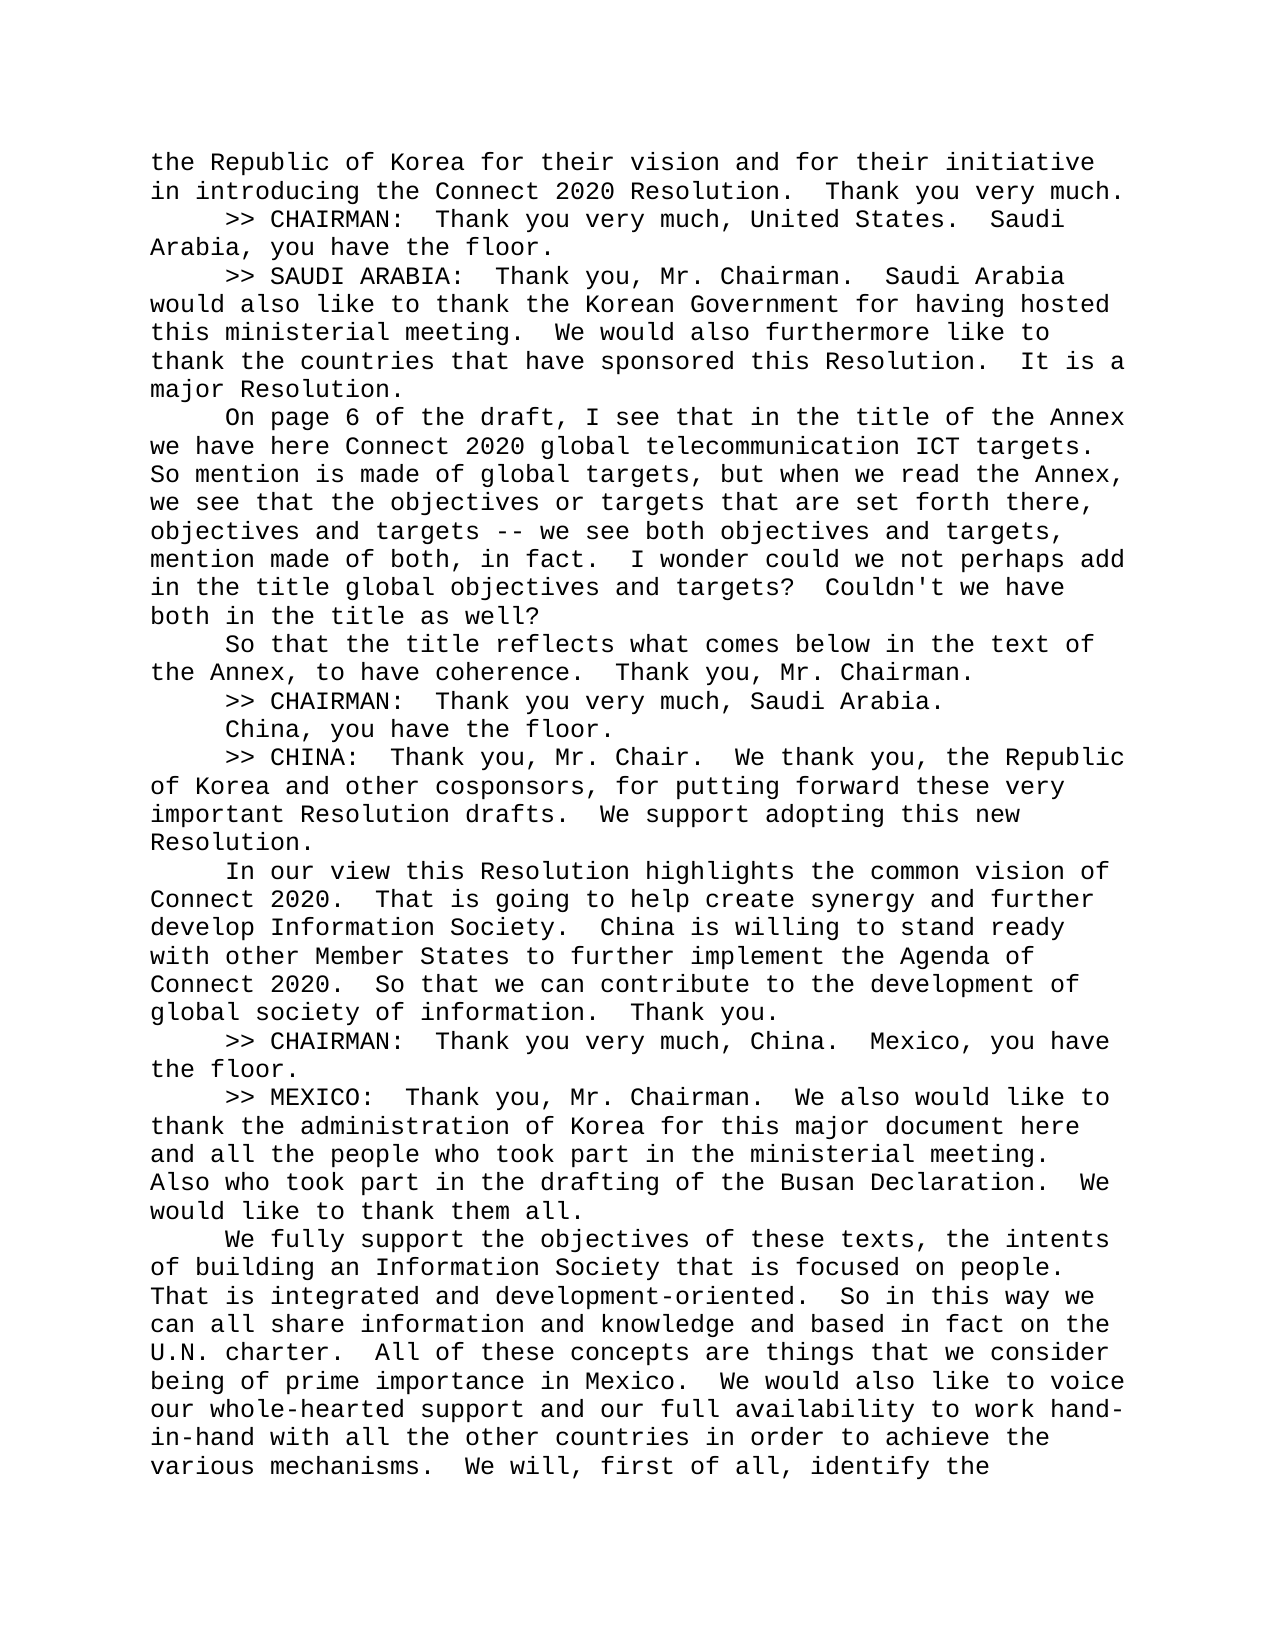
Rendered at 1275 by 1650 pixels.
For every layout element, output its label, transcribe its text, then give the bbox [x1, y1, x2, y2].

text China, you have the floor. [150, 717, 1125, 745]
text On page 6 of the draft, I see that in the title of the Annex we have here Connect 2020 global telecommunication ICT targets. So mention is made of global targets, but when we read the Annex, we see that the objectives or targets that are set forth there, objectives and targets -- we see both objectives and targets, mention made of both, in fact. I wonder could we not perhaps add in the title global objectives and targets? Couldn't we have both in the title as well? [150, 405, 1125, 632]
text In our view this Resolution highlights the common vision of Connect 2020. That is going to help create synergy and further develop Information Society. China is willing to stand ready with other Member States to further implement the Agenda of Connect 2020. So that we can contribute to the development of global society of information. Thank you. [150, 858, 1125, 1028]
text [150, 1227, 1125, 1482]
text >> CHAIRMAN: Thank you very much, United States. Saudi Arabia, you have the floor. [150, 207, 1125, 263]
text >> MEXICO: Thank you, Mr. Chairman. We also would like to thank the administration of Korea for this major document here and all the people who took part in the ministerial meeting. Also who took part in the drafting of the Busan Declaration. We would like to thank them all. [150, 1085, 1125, 1227]
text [150, 150, 1125, 207]
text So that the title reflects what comes below in the text of the Annex, to have coherence. Thank you, Mr. Chairman. [150, 632, 1125, 688]
text >> SAUDI ARABIA: Thank you, Mr. Chairman. Saudi Arabia would also like to thank the Korean Government for having hosted this ministerial meeting. We would also furthermore like to thank the countries that have sponsored this Resolution. It is a major Resolution. [150, 263, 1125, 405]
text >> CHAIRMAN: Thank you very much, Saudi Arabia. [150, 688, 1125, 717]
text >> CHAIRMAN: Thank you very much, China. Mexico, you have the floor. [150, 1028, 1125, 1085]
text >> CHINA: Thank you, Mr. Chair. We thank you, the Republic of Korea and other cosponsors, for putting forward these very important Resolution drafts. We support adopting this new Resolution. [150, 745, 1125, 858]
